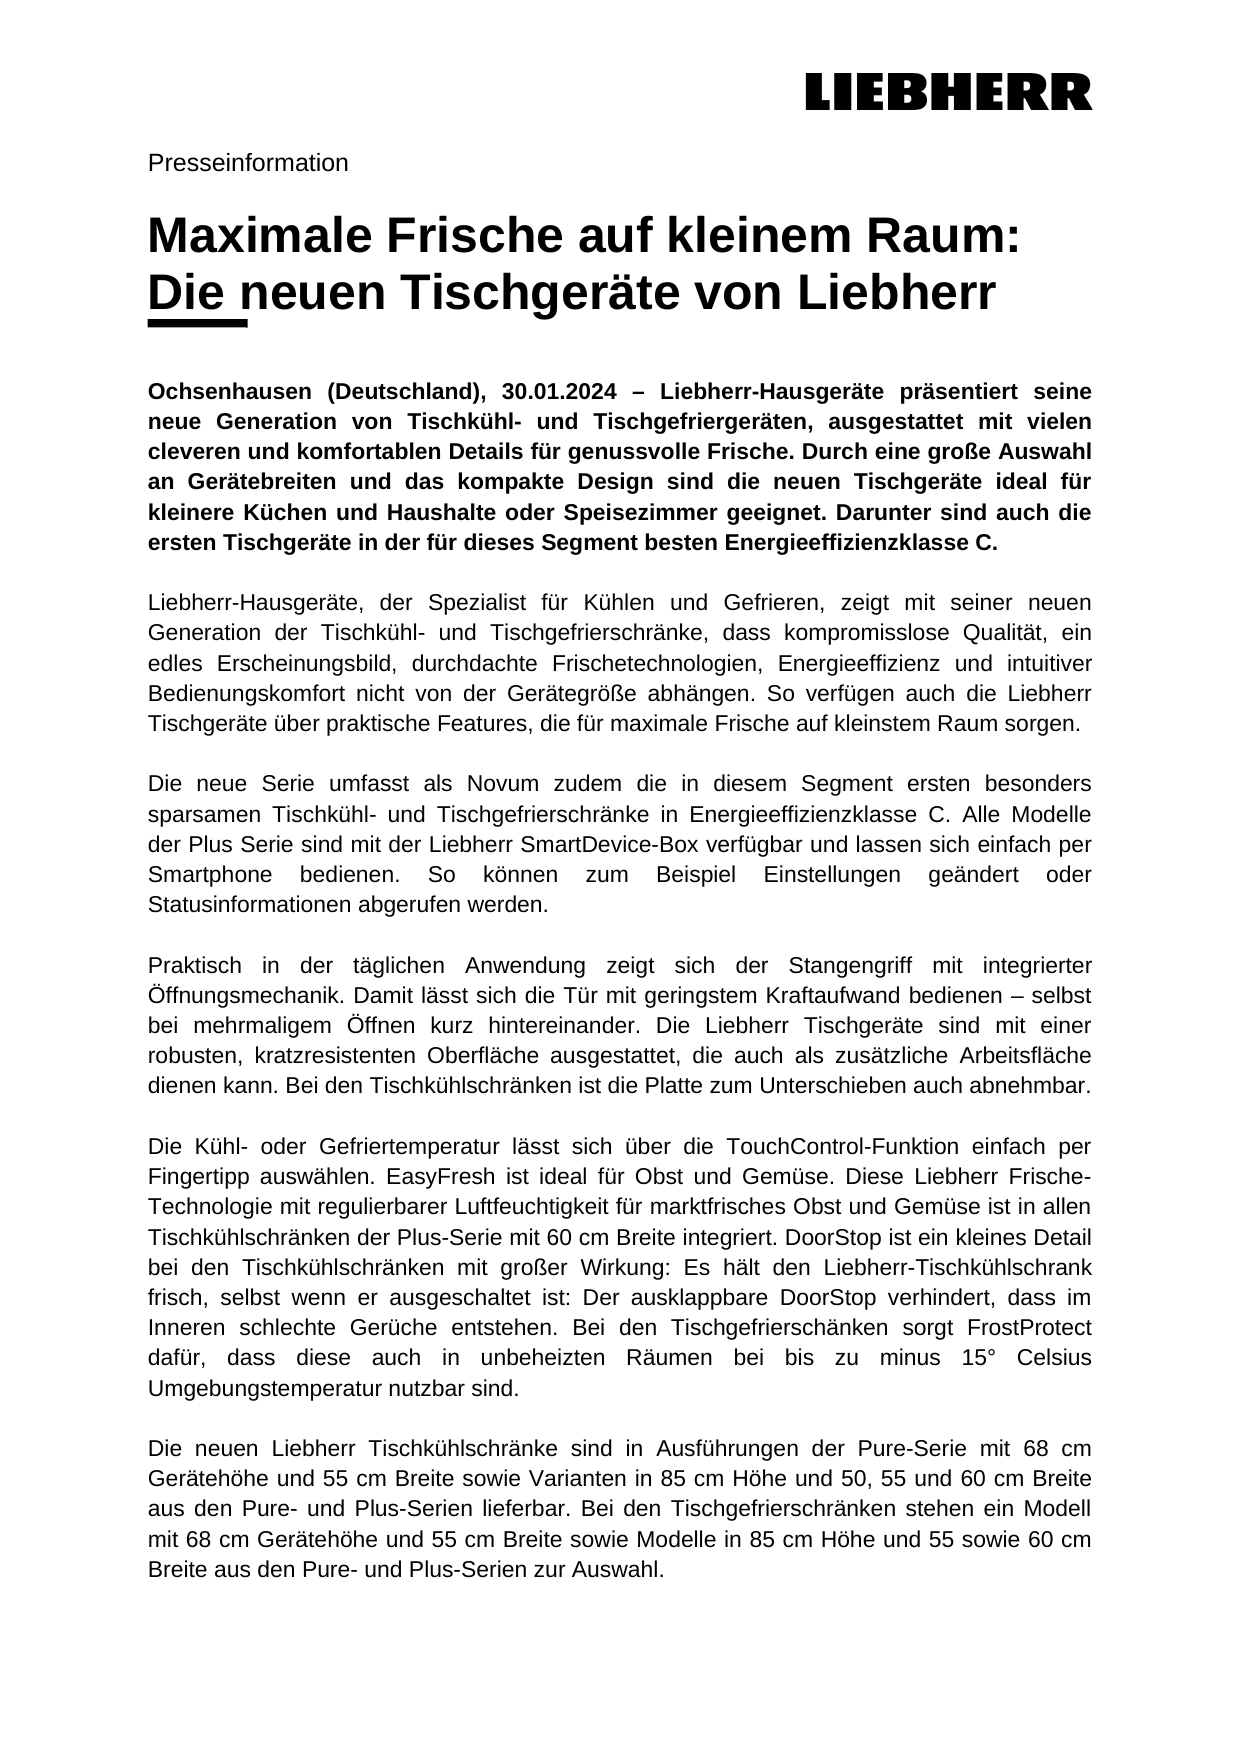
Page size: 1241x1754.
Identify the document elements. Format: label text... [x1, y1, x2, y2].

text Die neue Serie umfasst als Novum zudem die in diesem Segment ersten besonders sparsamen Tischkühl- und Tischgefrierschränke in Energieeffizienzklasse C. Alle Modelle der Plus Serie sind mit der Liebherr SmartDevice-Box verfügbar und lassen sich einfach per Smartphone bedienen. So können zum Beispiel Einstellungen geändert oder Statusinformationen abgerufen werden. [148, 770, 1093, 917]
picture [805, 73, 1093, 110]
text Die Kühl- oder Gefriertemperatur lässt sich über die TouchControl-Funktion einfach per Fingertipp auswählen. EasyFresh ist ideal für Obst und Gemüse. Diese Liebherr Frische-Technologie mit regulierbarer Luftfeuchtigkeit für marktfrisches Obst und Gemüse ist in allen Tischkühlschränken der Plus-Serie mit 60 cm Breite integriert. DoorStop ist ein kleines Detail bei den Tischkühlschränken mit großer Wirkung: Es hält den Liebherr-Tischkühlschrank frisch, selbst wenn er ausgeschaltet ist: Der ausklappbare DoorStop verhindert, dass im Inneren schlechte Gerüche entstehen. Bei den Tischgefrierschänken sorgt FrostProtect dafür, dass diese auch in unbeheizten Räumen bei bis zu minus 15° Celsius Umgebungstemperatur nutzbar sind. [148, 1133, 1093, 1401]
text Liebherr-Hausgeräte, der Spezialist für Kühlen und Gefrieren, zeigt mit seiner neuen Generation der Tischkühl- und Tischgefrierschränke, dass kompromisslose Qualität, ein edles Erscheinungsbild, durchdachte Frischetechnologien, Energieeffizienz und intuitiver Bedienungskomfort nicht von der Gerätegröße abhängen. So verfügen auch die Liebherr Tischgeräte über praktische Features, die für maximale Frische auf kleinstem Raum sorgen. [148, 589, 1093, 736]
text Die neuen Liebherr Tischkühlschränke sind in Ausführungen der Pure-Serie mit 68 cm Gerätehöhe und 55 cm Breite sowie Varianten in 85 cm Höhe und 50, 55 und 60 cm Breite aus den Pure- und Plus-Serien lieferbar. Bei den Tischgefrierschränken stehen ein Modell mit 68 cm Gerätehöhe und 55 cm Breite sowie Modelle in 85 cm Höhe und 55 sowie 60 cm Breite aus den Pure- und Plus-Serien zur Auswahl. [148, 1435, 1093, 1582]
text Ochsenhausen (Deutschland), 30.01.2024 – Liebherr-Hausgeräte präsentiert seine neue Generation von Tischkühl- und Tischgefriergeräten, ausgestattet mit vielen cleveren und komfortablen Details für genussvolle Frische. Durch eine große Auswahl an Gerätebreiten und das kompakte Design sind die neuen Tischgeräte ideal für kleinere Küchen und Haushalte oder Speisezimmer geeignet. Darunter sind auch die ersten Tischgeräte in der für dieses Segment besten Energieeffizienzklasse C. [148, 378, 1093, 555]
text Maximale Frische auf kleinem Raum: Die neuen Tischgeräte von Liebherr [148, 205, 1093, 320]
text Praktisch in der täglichen Anwendung zeigt sich der Stangengriff mit integrierter Öffnungsmechanik. Damit lässt sich die Tür mit geringstem Kraftaufwand bedienen – selbst bei mehrmaligem Öffnen kurz hintereinander. Die Liebherr Tischgeräte sind mit einer robusten, kratzresistenten Oberfläche ausgestattet, die auch als zusätzliche Arbeitsfläche dienen kann. Bei den Tischkühlschränken ist die Platte zum Unterschieben auch abnehmbar. [148, 952, 1093, 1099]
text Presseinformation [148, 148, 1093, 176]
